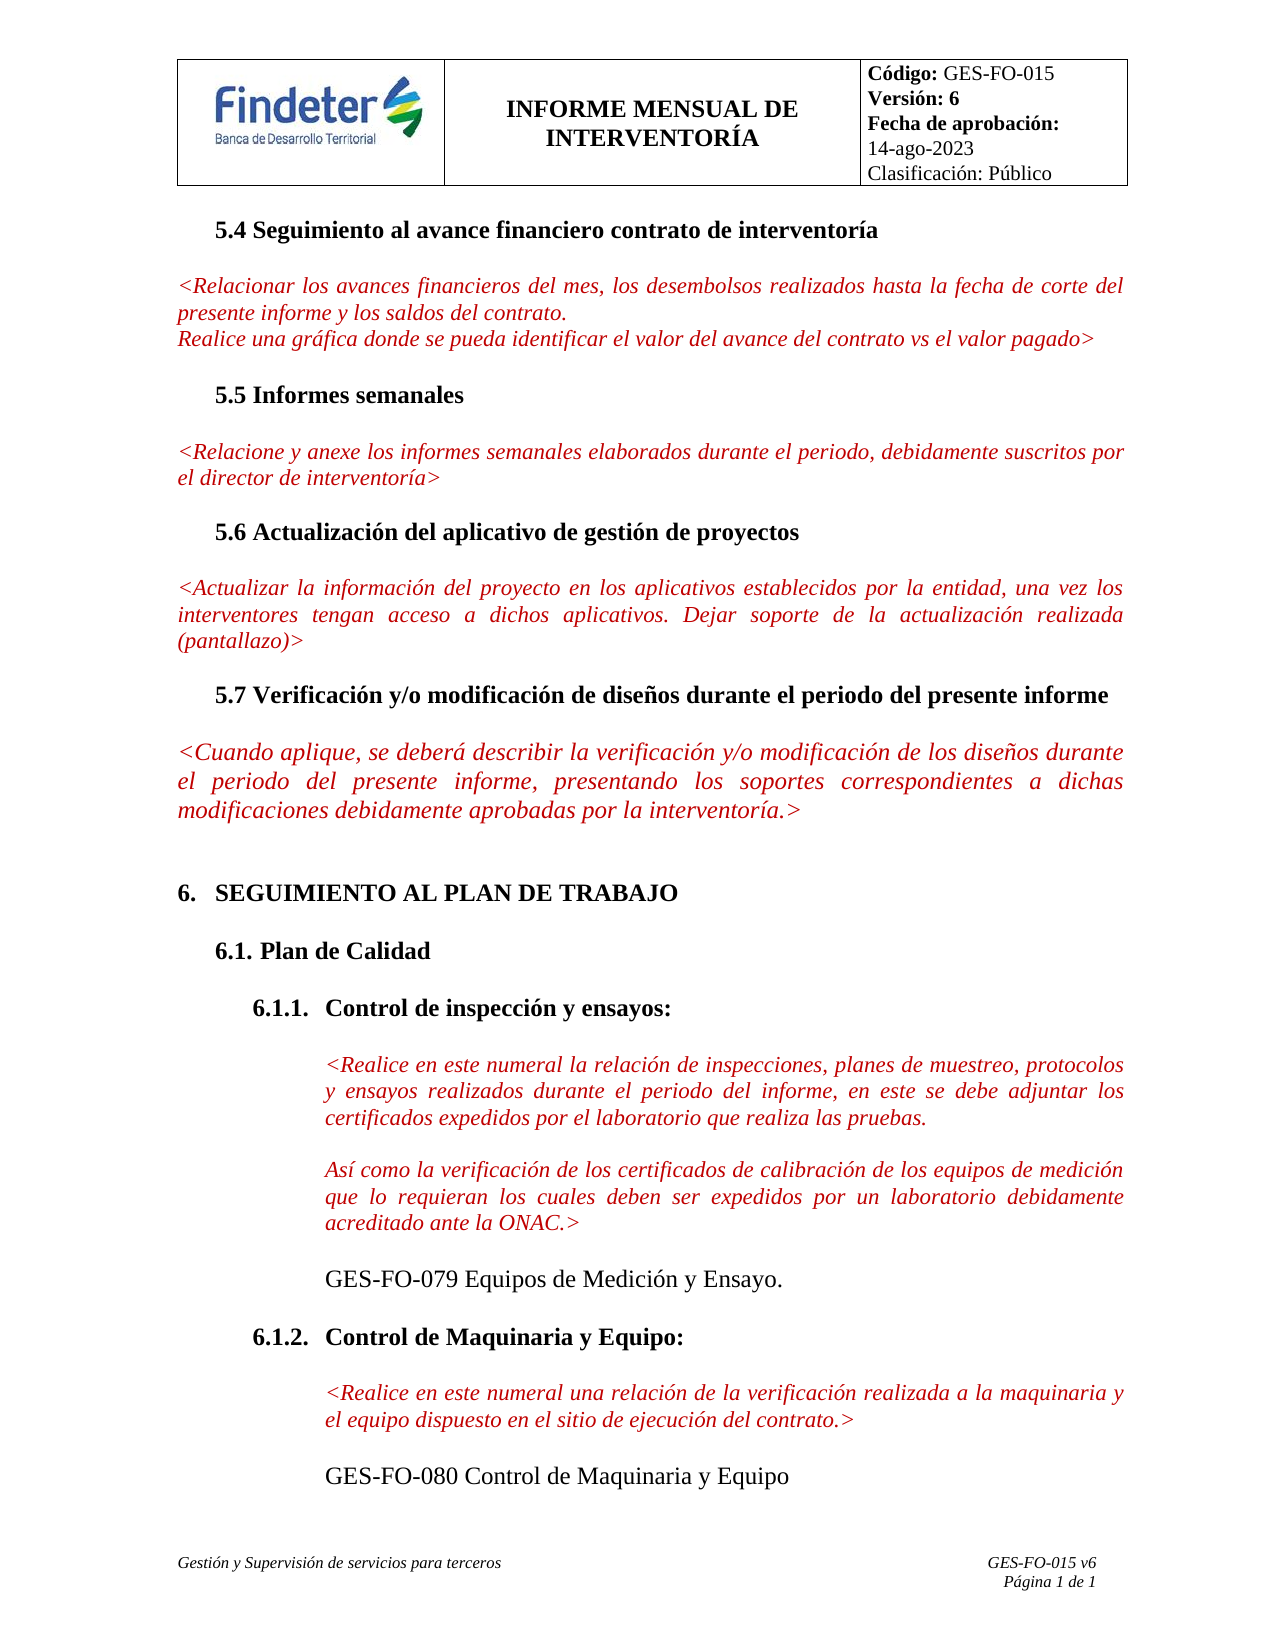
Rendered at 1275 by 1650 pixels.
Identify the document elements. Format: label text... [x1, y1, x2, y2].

text <Realice en este numeral una relación de la verificación realizada a la maquinaria y el equipo dispuesto en el sitio de ejecución del contrato.> [325, 1379, 1127, 1432]
subtitle SEGUIMIENTO AL PLAN DE TRABAJO [177, 878, 1127, 907]
subtitle Actualización del aplicativo de gestión de proyectos [215, 517, 1127, 546]
text GES-FO-080 Control de Maquinaria y Equipo [325, 1461, 1127, 1489]
text <Cuando aplique, se deberá describir la verificación y/o modificación de los diseños durante el periodo del presente informe, presentando los soportes correspondientes a dichas modificaciones debidamente aprobadas por la interventoría.> [177, 737, 1127, 823]
text <Actualizar la información del proyecto en los aplicativos establecidos por la entidad, una vez los interventores tengan acceso a dichos aplicativos. Dejar soporte de la actualización realizada (pantallazo)> [177, 574, 1127, 653]
subtitle Seguimiento al avance financiero contrato de interventoría [215, 215, 1127, 244]
text Realice una gráfica donde se pueda identificar el valor del avance del contrato vs el valor pagado> [177, 325, 1127, 351]
text <Relacione y anexe los informes semanales elaborados durante el periodo, debidamente suscritos por el director de interventoría> [177, 438, 1127, 490]
text <Realice en este numeral la relación de inspecciones, planes de muestreo, protocolos y ensayos realizados durante el periodo del informe, en este se debe adjuntar los certificados expedidos por el laboratorio que realiza las pruebas. [325, 1051, 1127, 1130]
subtitle Informes semanales [215, 380, 1127, 409]
subtitle Control de Maquinaria y Equipo: [252, 1322, 1127, 1351]
subtitle Plan de Calidad [215, 936, 1127, 965]
subtitle Verificación y/o modificación de diseños durante el periodo del presente informe [215, 680, 1127, 708]
text GES-FO-079 Equipos de Medición y Ensayo. [325, 1264, 1127, 1293]
text <Relacionar los avances financieros del mes, los desembolsos realizados hasta la fecha de corte del presente informe y los saldos del contrato. [177, 272, 1127, 325]
text Así como la verificación de los certificados de calibración de los equipos de medición que lo requieran los cuales deben ser expedidos por un laboratorio debidamente acreditado ante la ONAC.> [325, 1156, 1127, 1236]
subtitle Control de inspección y ensayos: [252, 993, 1127, 1022]
picture [199, 60, 430, 168]
